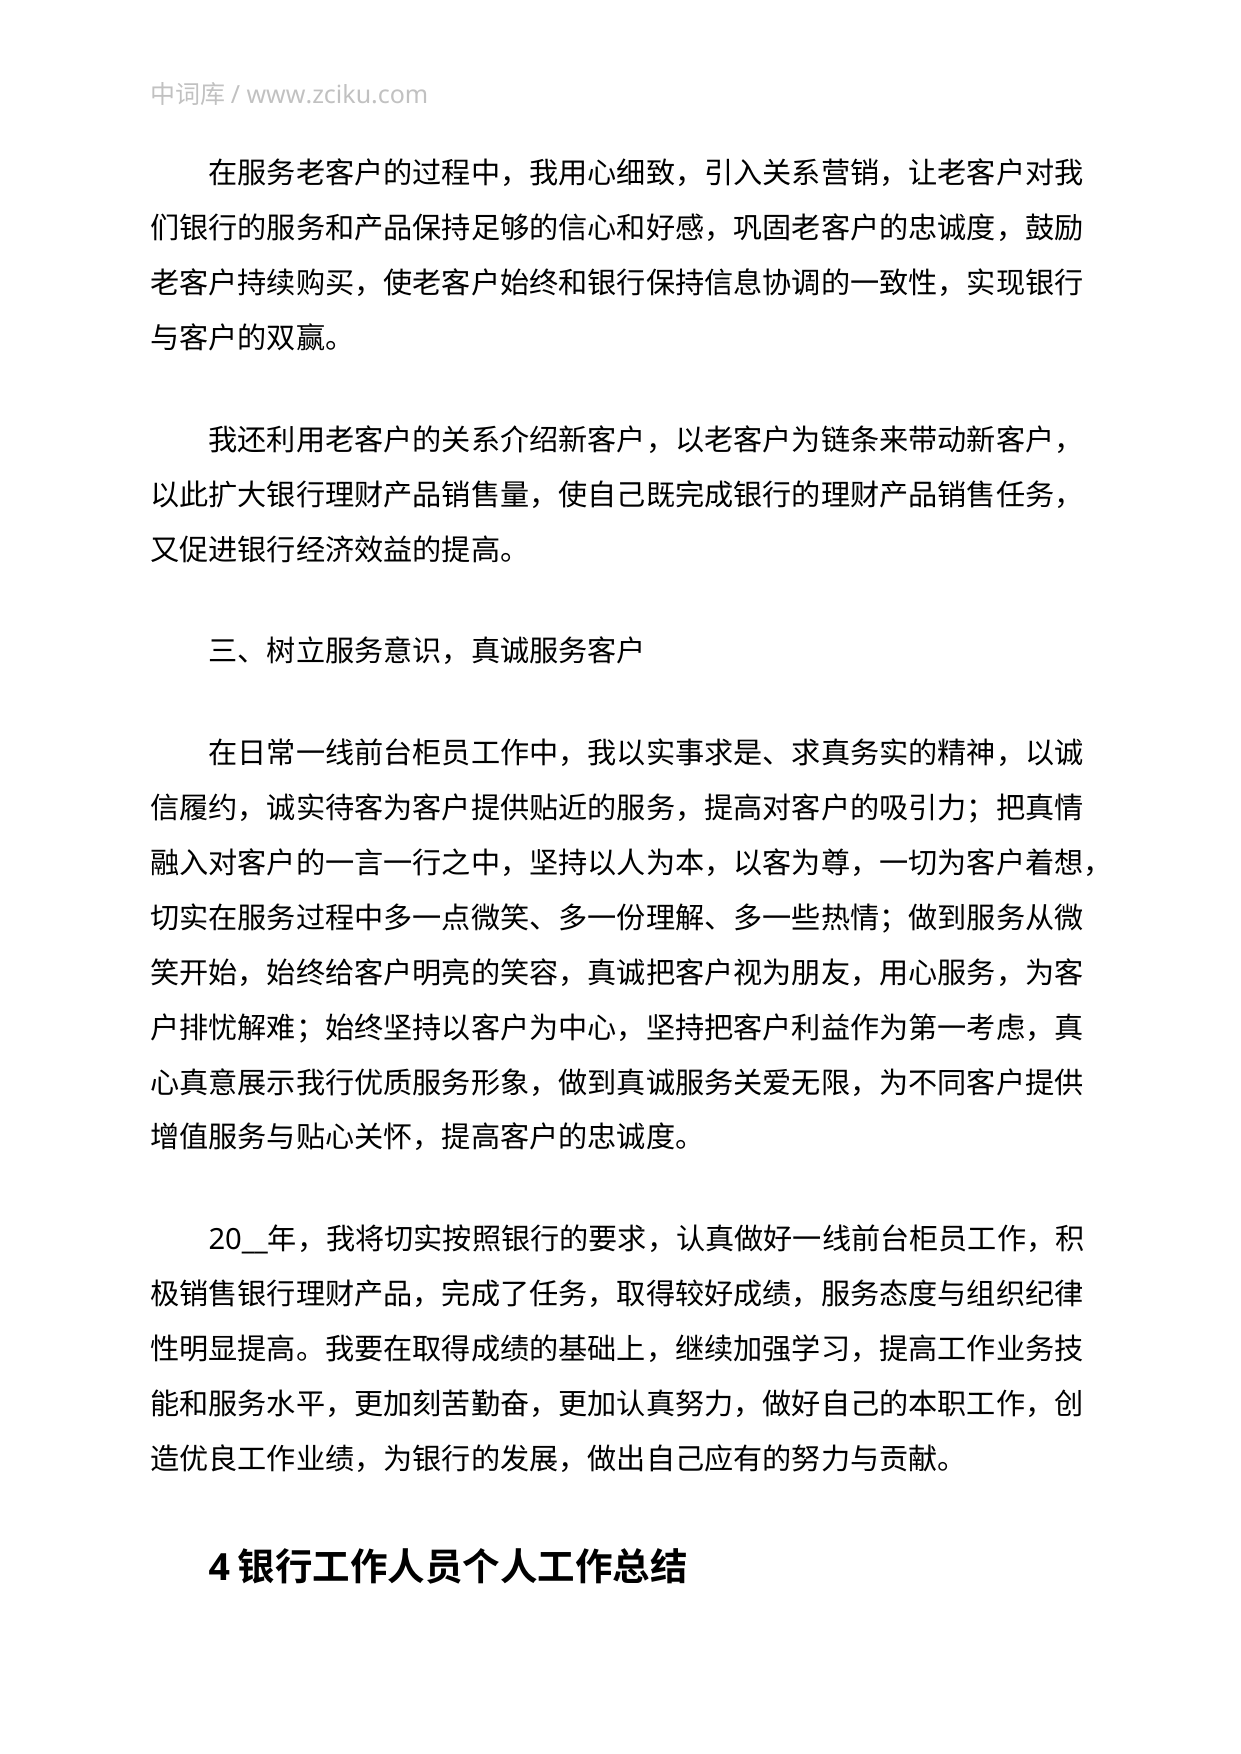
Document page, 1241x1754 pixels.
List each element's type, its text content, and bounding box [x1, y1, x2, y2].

text 在服务老客户的过程中，我用心细致，引入关系营销，让老客户对我们银行的服务和产品保持足够的信心和好感，巩固老客户的忠诚度，鼓励老客户持续购买，使老客户始终和银行保持信息协调的一致性，实现银行与客户的双赢。 [150, 150, 1090, 357]
text 我还利用老客户的关系介绍新客户，以老客户为链条来带动新客户，以此扩大银行理财产品销售量，使自己既完成银行的理财产品销售任务，又促进银行经济效益的提高。 [150, 416, 1090, 568]
text 在日常一线前台柜员工作中，我以实事求是、求真务实的精神，以诚信履约，诚实待客为客户提供贴近的服务，提高对客户的吸引力；把真情融入对客户的一言一行之中，坚持以人为本，以客为尊，一切为客户着想，切实在服务过程中多一点微笑、多一份理解、多一些热情；做到服务从微笑开始，始终给客户明亮的笑容，真诚把客户视为朋友，用心服务，为客户排忧解难；始终坚持以客户为中心，坚持把客户利益作为第一考虑，真心真意展示我行优质服务形象，做到真诚服务关爱无限，为不同客户提供增值服务与贴心关怀，提高客户的忠诚度。 [150, 730, 1090, 1156]
text 4银行工作人员个人工作总结 [150, 1537, 1090, 1592]
text 20__年，我将切实按照银行的要求，认真做好一线前台柜员工作，积极销售银行理财产品，完成了任务，取得较好成绩，服务态度与组织纪律性明显提高。我要在取得成绩的基础上，继续加强学习，提高工作业务技能和服务水平，更加刻苦勤奋，更加认真努力，做好自己的本职工作，创造优良工作业绩，为银行的发展，做出自己应有的努力与贡献。 [150, 1216, 1090, 1478]
text 三、树立服务意识，真诚服务客户 [150, 628, 1090, 670]
